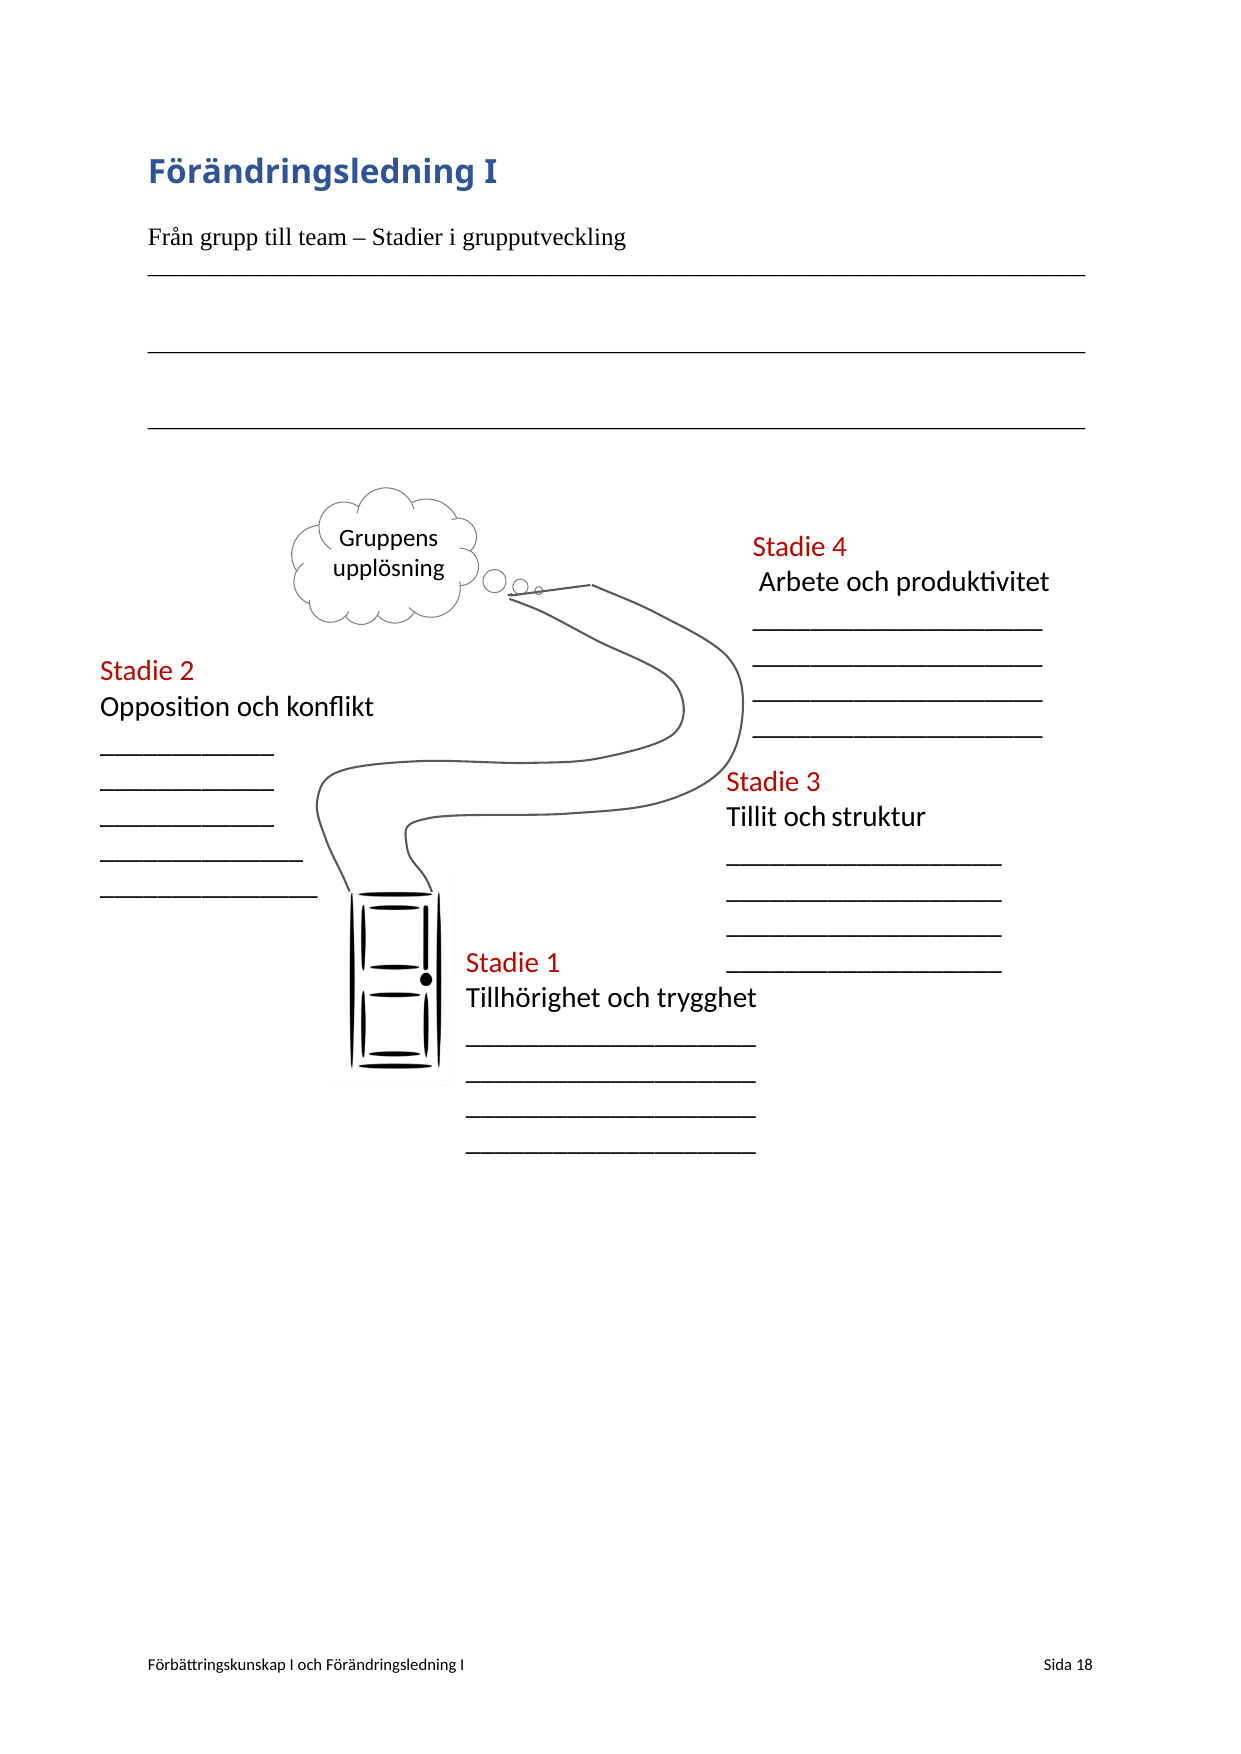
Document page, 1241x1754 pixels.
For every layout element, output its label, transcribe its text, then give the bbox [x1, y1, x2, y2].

text Från grupp till team – Stadier i grupputveckling [148, 222, 1093, 251]
text ___________________________________________________________________________ [148, 327, 1093, 356]
subtitle Förändringsledning I [148, 148, 1093, 193]
text ___________________________________________________________________________ [148, 251, 1093, 279]
picture [333, 875, 455, 1086]
text ___________________________________________________________________________ [148, 403, 1093, 432]
